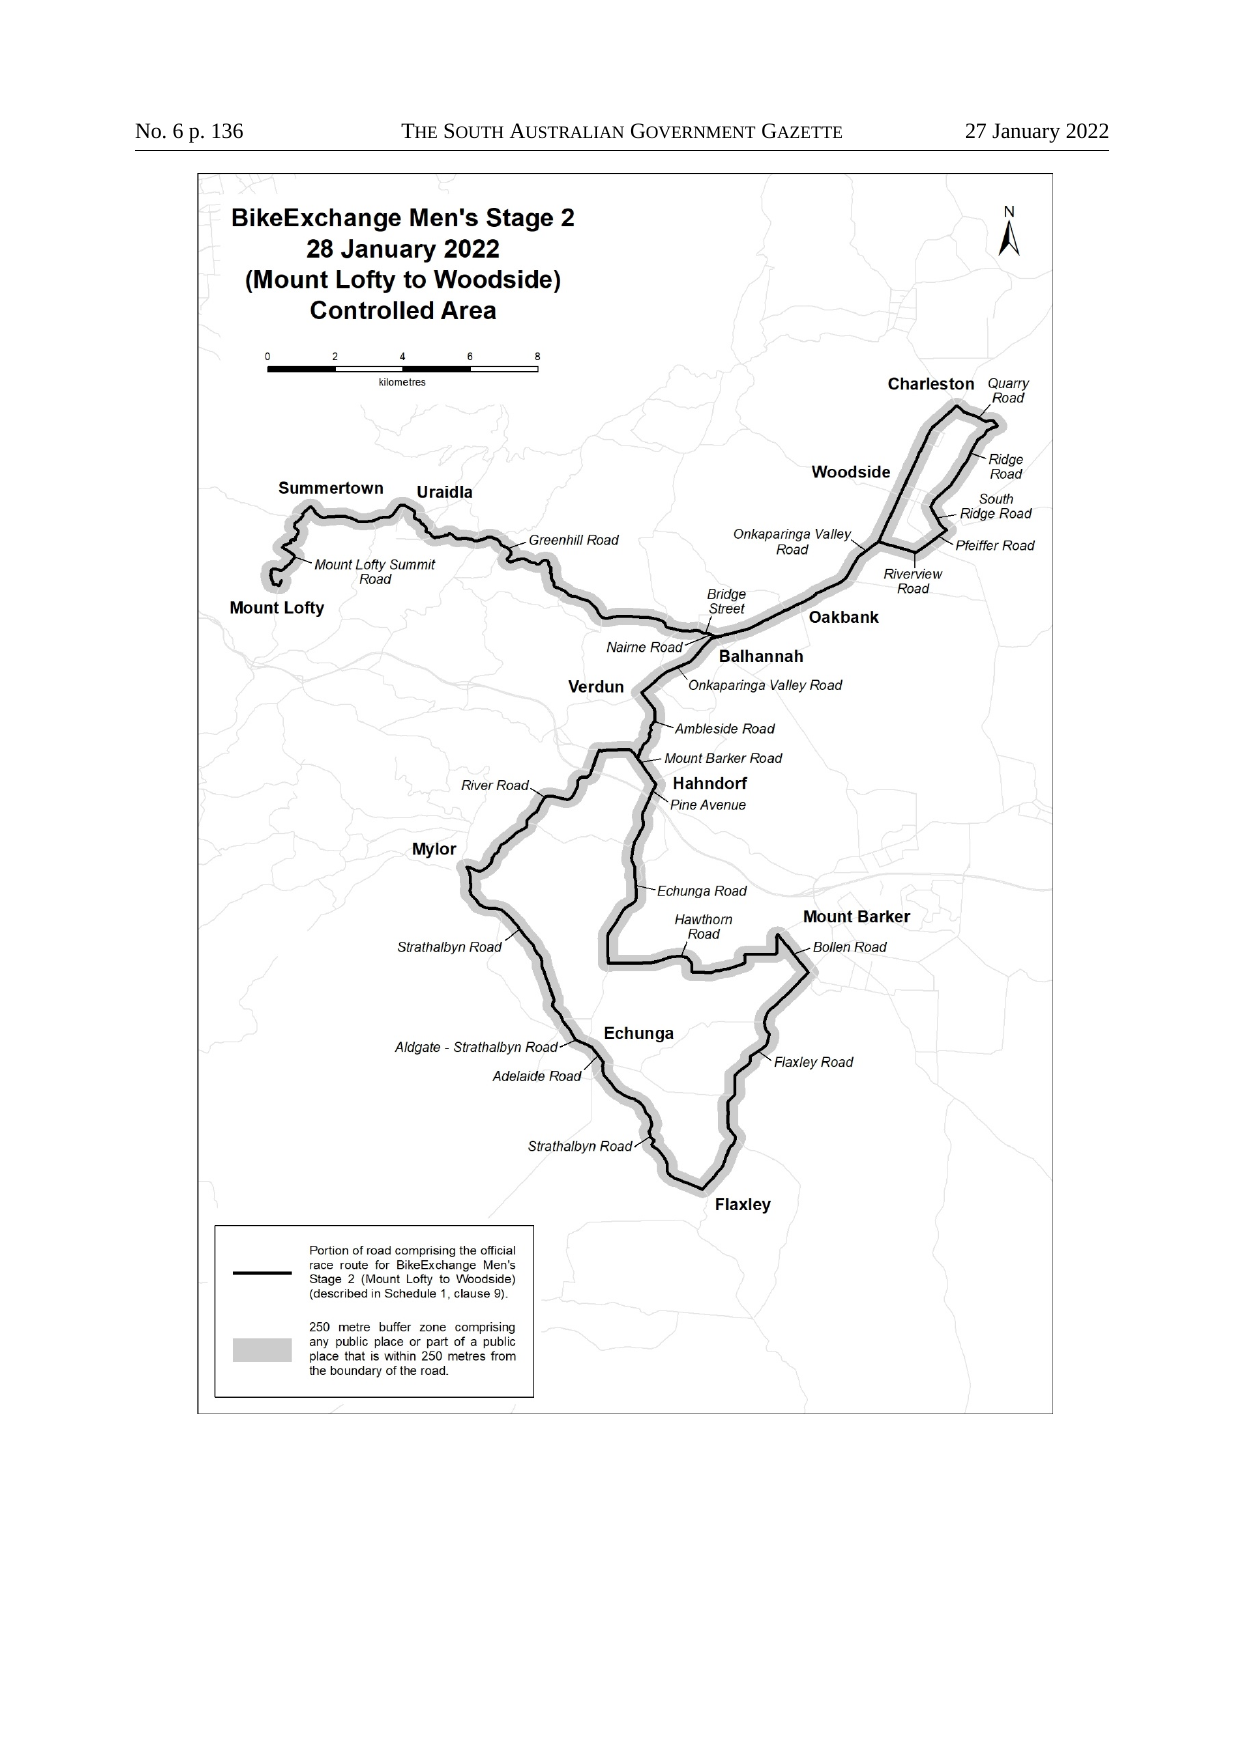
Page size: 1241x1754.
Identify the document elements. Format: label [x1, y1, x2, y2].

picture [197, 173, 1053, 1414]
